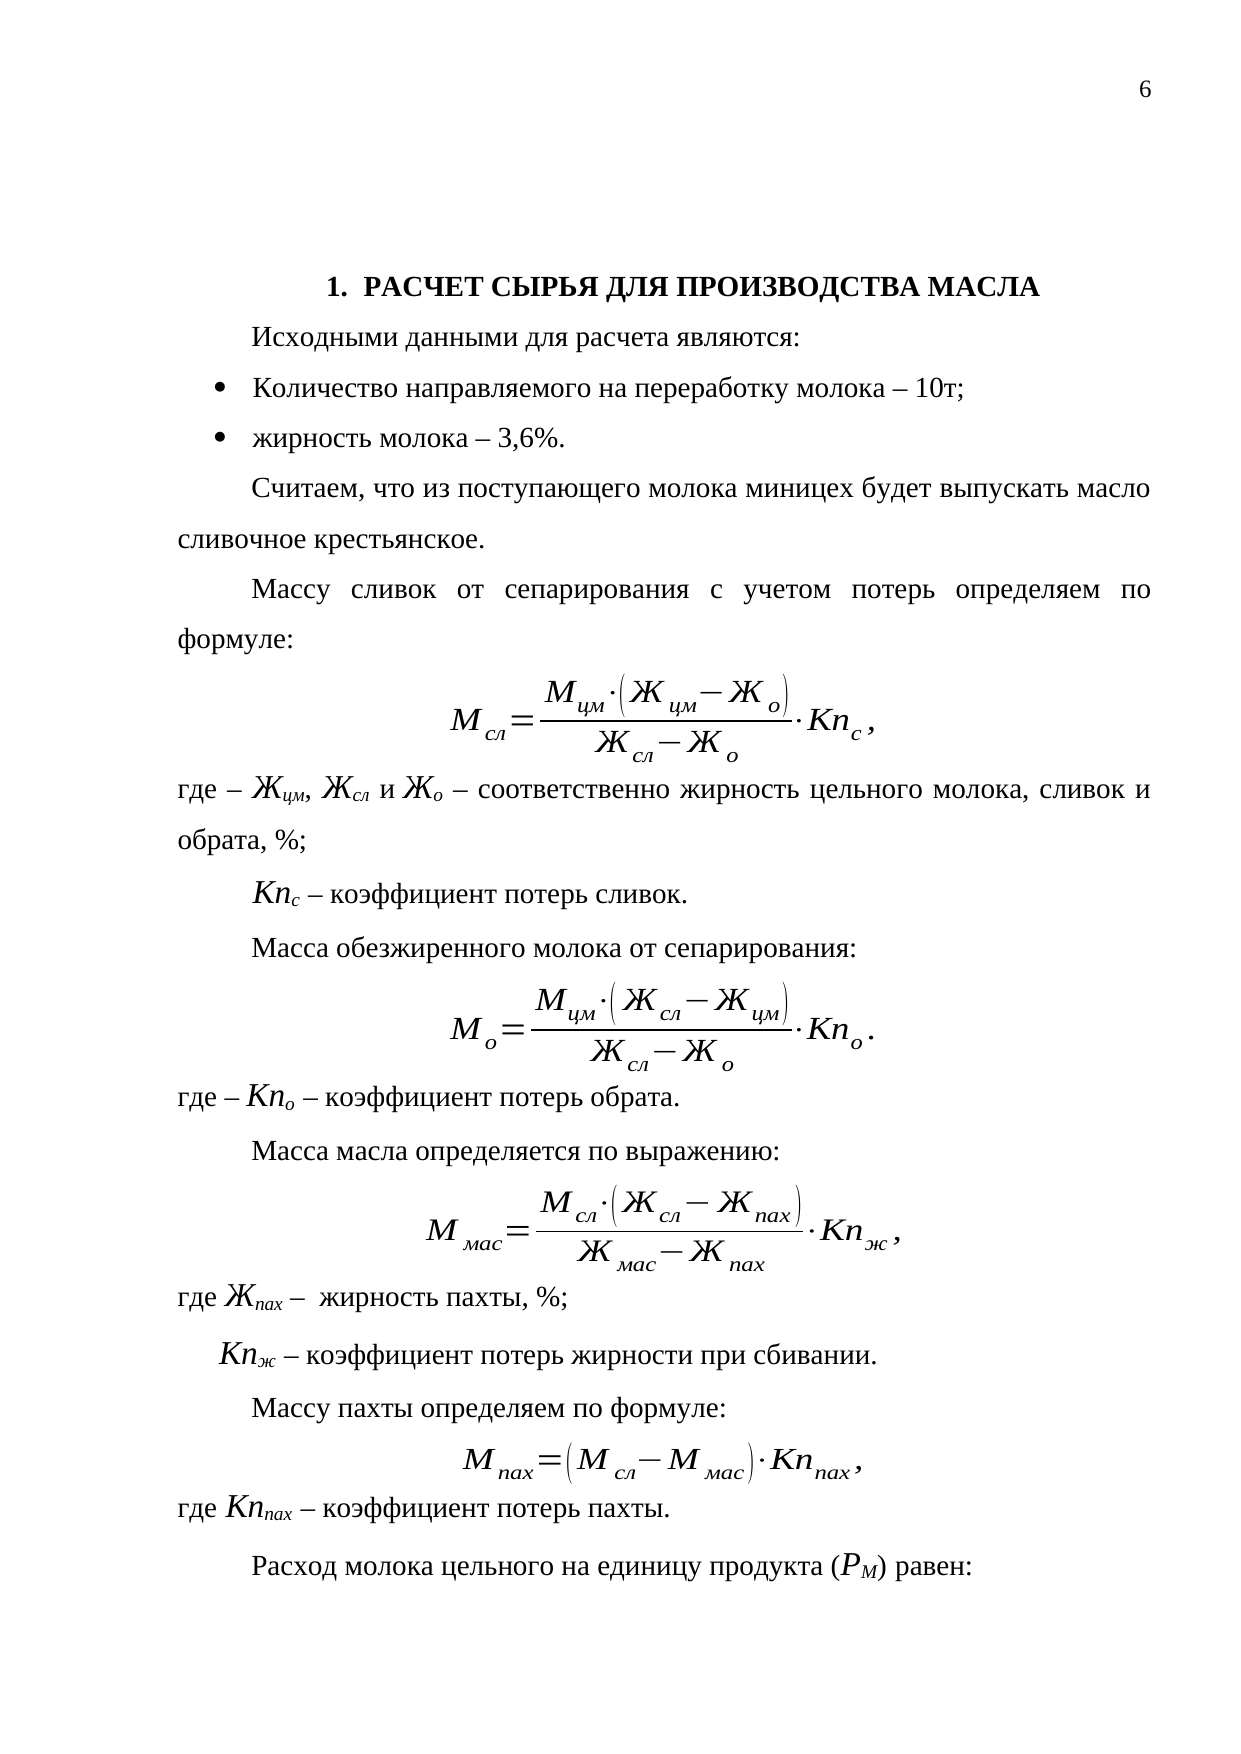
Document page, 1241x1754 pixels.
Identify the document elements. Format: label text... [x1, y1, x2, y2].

text Кпж – коэффициент потерь жирности при сбивании. [177, 1333, 1152, 1371]
text Считаем, что из поступающего молока миницех будет выпускать масло сливочное крестьянское. [177, 471, 1152, 554]
text Исходными данными для расчета являются: [177, 319, 1152, 353]
text где – Жцм, Жсл и Жо – соответственно жирность цельного молока, сливок и обрата, %; [177, 767, 1152, 856]
list жирность молока – 3,6%. [215, 420, 1152, 454]
text Масса масла определяется по выражению: [177, 1133, 1152, 1167]
list Количество направляемого на переработку молока – 10т; [215, 370, 1152, 403]
text где Кппах – коэффициент потерь пахты. [177, 1486, 1152, 1524]
text где Жпах – жирность пахты, %; [177, 1276, 1152, 1314]
text Массу пахты определяем по формуле: [177, 1391, 1152, 1424]
text Кпс – коэффициент потерь сливок. [177, 872, 1152, 911]
text Массу сливок от сепарирования с учетом потерь определяем по формуле: [177, 571, 1152, 655]
text Масса обезжиренного молока от сепарирования: [177, 930, 1152, 963]
list Расчет сырья для производства масла [215, 269, 1152, 303]
text где – Кпо – коэффициент потерь обрата. [177, 1076, 1152, 1114]
text Расход молока цельного на единицу продукта (РМ) равен: [177, 1544, 1152, 1582]
